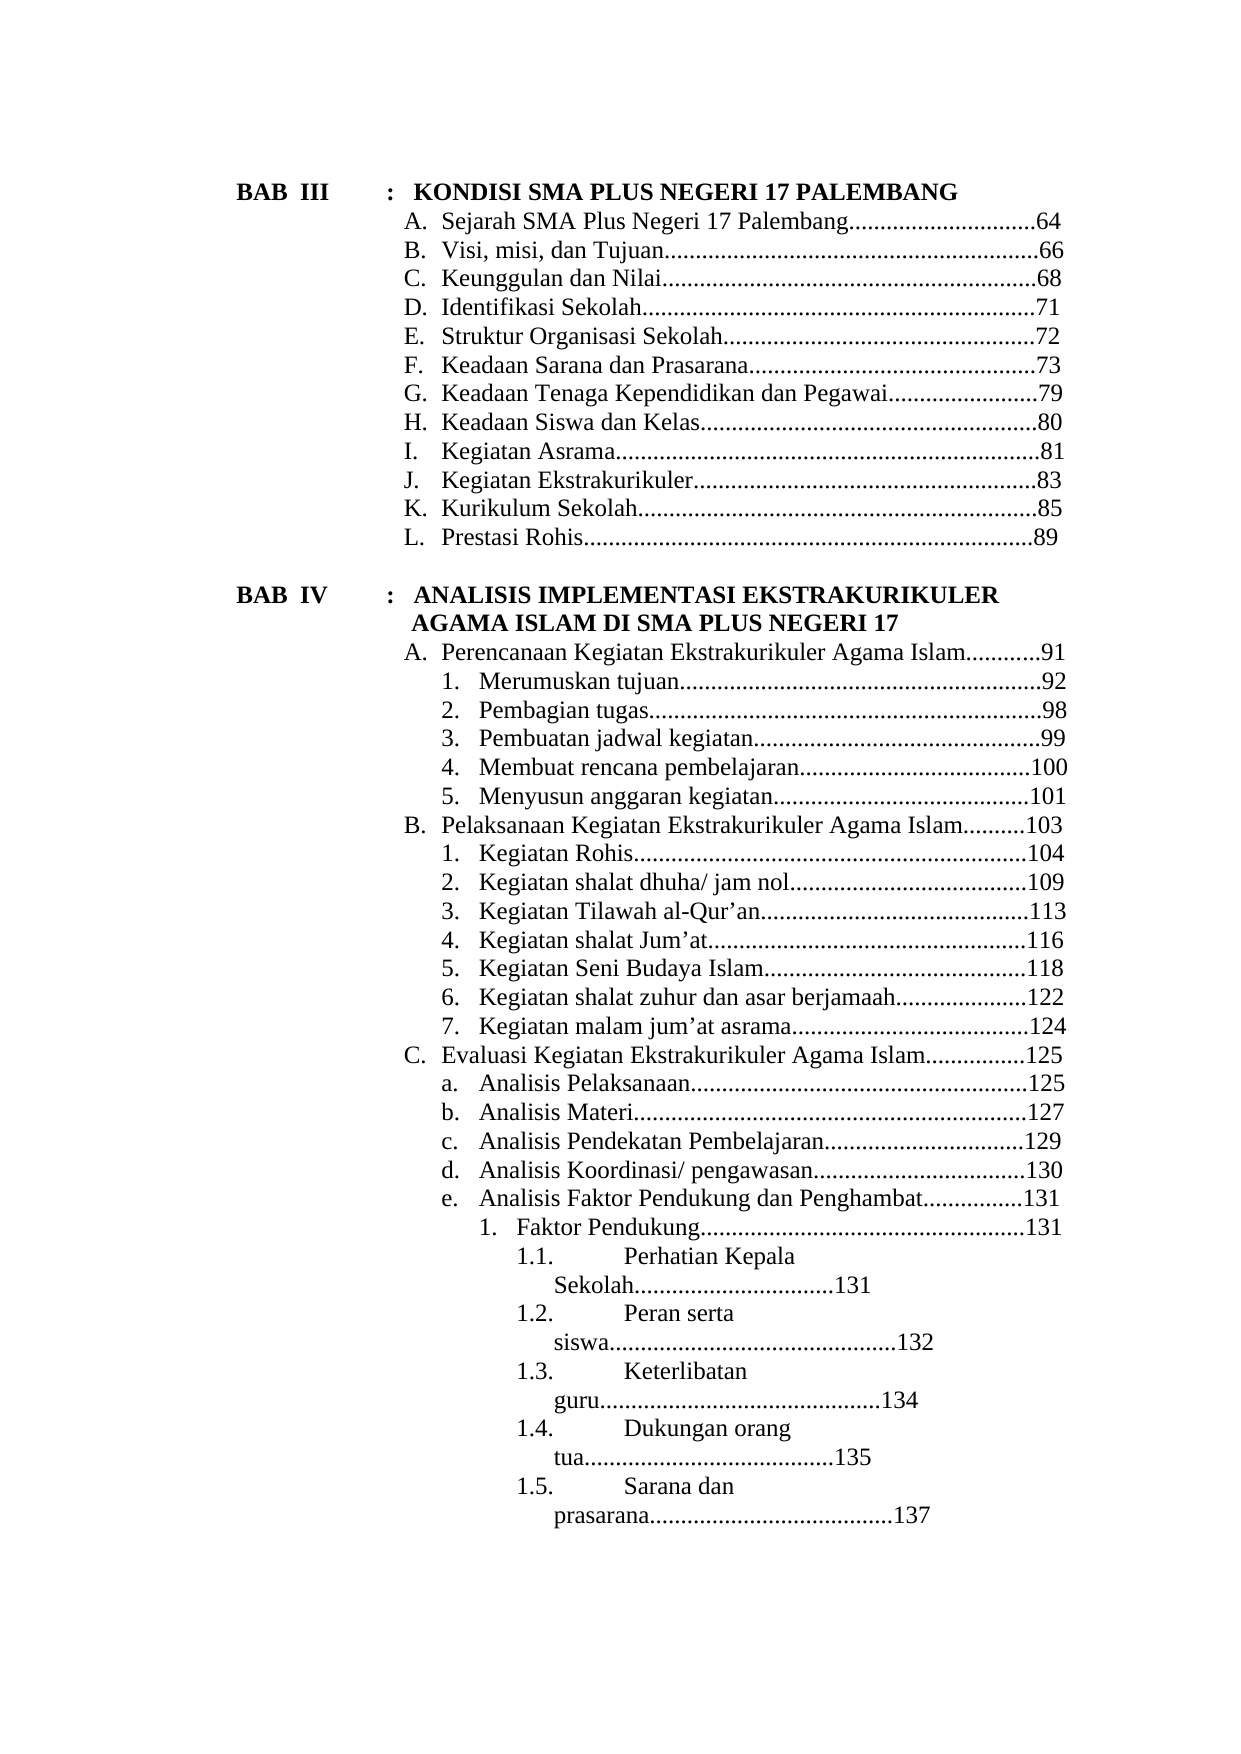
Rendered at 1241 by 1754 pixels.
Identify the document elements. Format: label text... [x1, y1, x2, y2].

text BAB III : KONDISI SMA PLUS NEGERI 17 PALEMBANG [236, 177, 1075, 206]
list Kegiatan shalat zuhur dan asar berjamaah.....................122 [441, 982, 1075, 1011]
list Analisis Faktor Pendukung dan Penghambat................131 [441, 1183, 1075, 1212]
list Dukungan orang tua........................................135 [516, 1413, 1075, 1471]
list Kegiatan Ekstrakurikuler.......................................................83 [403, 465, 1075, 493]
list Kurikulum Sekolah................................................................85 [403, 493, 1075, 522]
list Kegiatan shalat dhuha/ jam nol......................................109 [441, 867, 1075, 896]
text AGAMA ISLAM DI SMA PLUS NEGERI 17 [236, 608, 1075, 637]
list Evaluasi Kegiatan Ekstrakurikuler Agama Islam................125 [403, 1040, 1075, 1068]
list Sejarah SMA Plus Negeri 17 Palembang..............................64 [403, 206, 1075, 235]
list Kegiatan Asrama....................................................................81 [403, 436, 1075, 465]
list Pelaksanaan Kegiatan Ekstrakurikuler Agama Islam..........103 [403, 810, 1075, 838]
list Kegiatan Rohis...............................................................104 [441, 838, 1075, 867]
text BAB IV : ANALISIS IMPLEMENTASI EKSTRAKURIKULER [236, 580, 1075, 608]
list Identifikasi Sekolah...............................................................71 [403, 292, 1075, 321]
list Kegiatan Seni Budaya Islam..........................................118 [441, 953, 1075, 982]
list Kegiatan Tilawah al-Qur’an...........................................113 [441, 896, 1075, 925]
list Analisis Pelaksanaan......................................................125 [441, 1068, 1075, 1097]
list Pembagian tugas...............................................................98 [441, 695, 1075, 723]
list Keadaan Tenaga Kependidikan dan Pegawai........................79 [403, 378, 1075, 407]
list Struktur Organisasi Sekolah..................................................72 [403, 321, 1075, 350]
list Analisis Koordinasi/ pengawasan..................................130 [441, 1155, 1075, 1183]
list Faktor Pendukung....................................................131 [478, 1212, 1075, 1241]
list Pembuatan jadwal kegiatan..............................................99 [441, 723, 1075, 752]
list Keadaan Siswa dan Kelas......................................................80 [403, 407, 1075, 436]
list Peran serta siswa..............................................132 [516, 1298, 1075, 1356]
list Analisis Pendekatan Pembelajaran................................129 [441, 1126, 1075, 1155]
list Perhatian Kepala Sekolah................................131 [516, 1241, 1075, 1298]
list Keterlibatan guru.............................................134 [516, 1356, 1075, 1413]
list Kegiatan malam jum’at asrama......................................124 [441, 1011, 1075, 1040]
list Perencanaan Kegiatan Ekstrakurikuler Agama Islam............91 [403, 637, 1075, 666]
list Analisis Materi...............................................................127 [441, 1097, 1075, 1126]
list Keadaan Sarana dan Prasarana..............................................73 [403, 350, 1075, 378]
list Prestasi Rohis........................................................................89 [403, 522, 1075, 551]
list Membuat rencana pembelajaran.....................................100 [441, 752, 1075, 781]
list Kegiatan shalat Jum’at...................................................116 [441, 925, 1075, 953]
list Menyusun anggaran kegiatan.........................................101 [441, 781, 1075, 810]
list Keunggulan dan Nilai............................................................68 [403, 263, 1075, 292]
list Merumuskan tujuan..........................................................92 [441, 666, 1075, 695]
list Sarana dan prasarana.......................................137 [516, 1471, 1075, 1528]
list Visi, misi, dan Tujuan............................................................66 [403, 235, 1075, 263]
